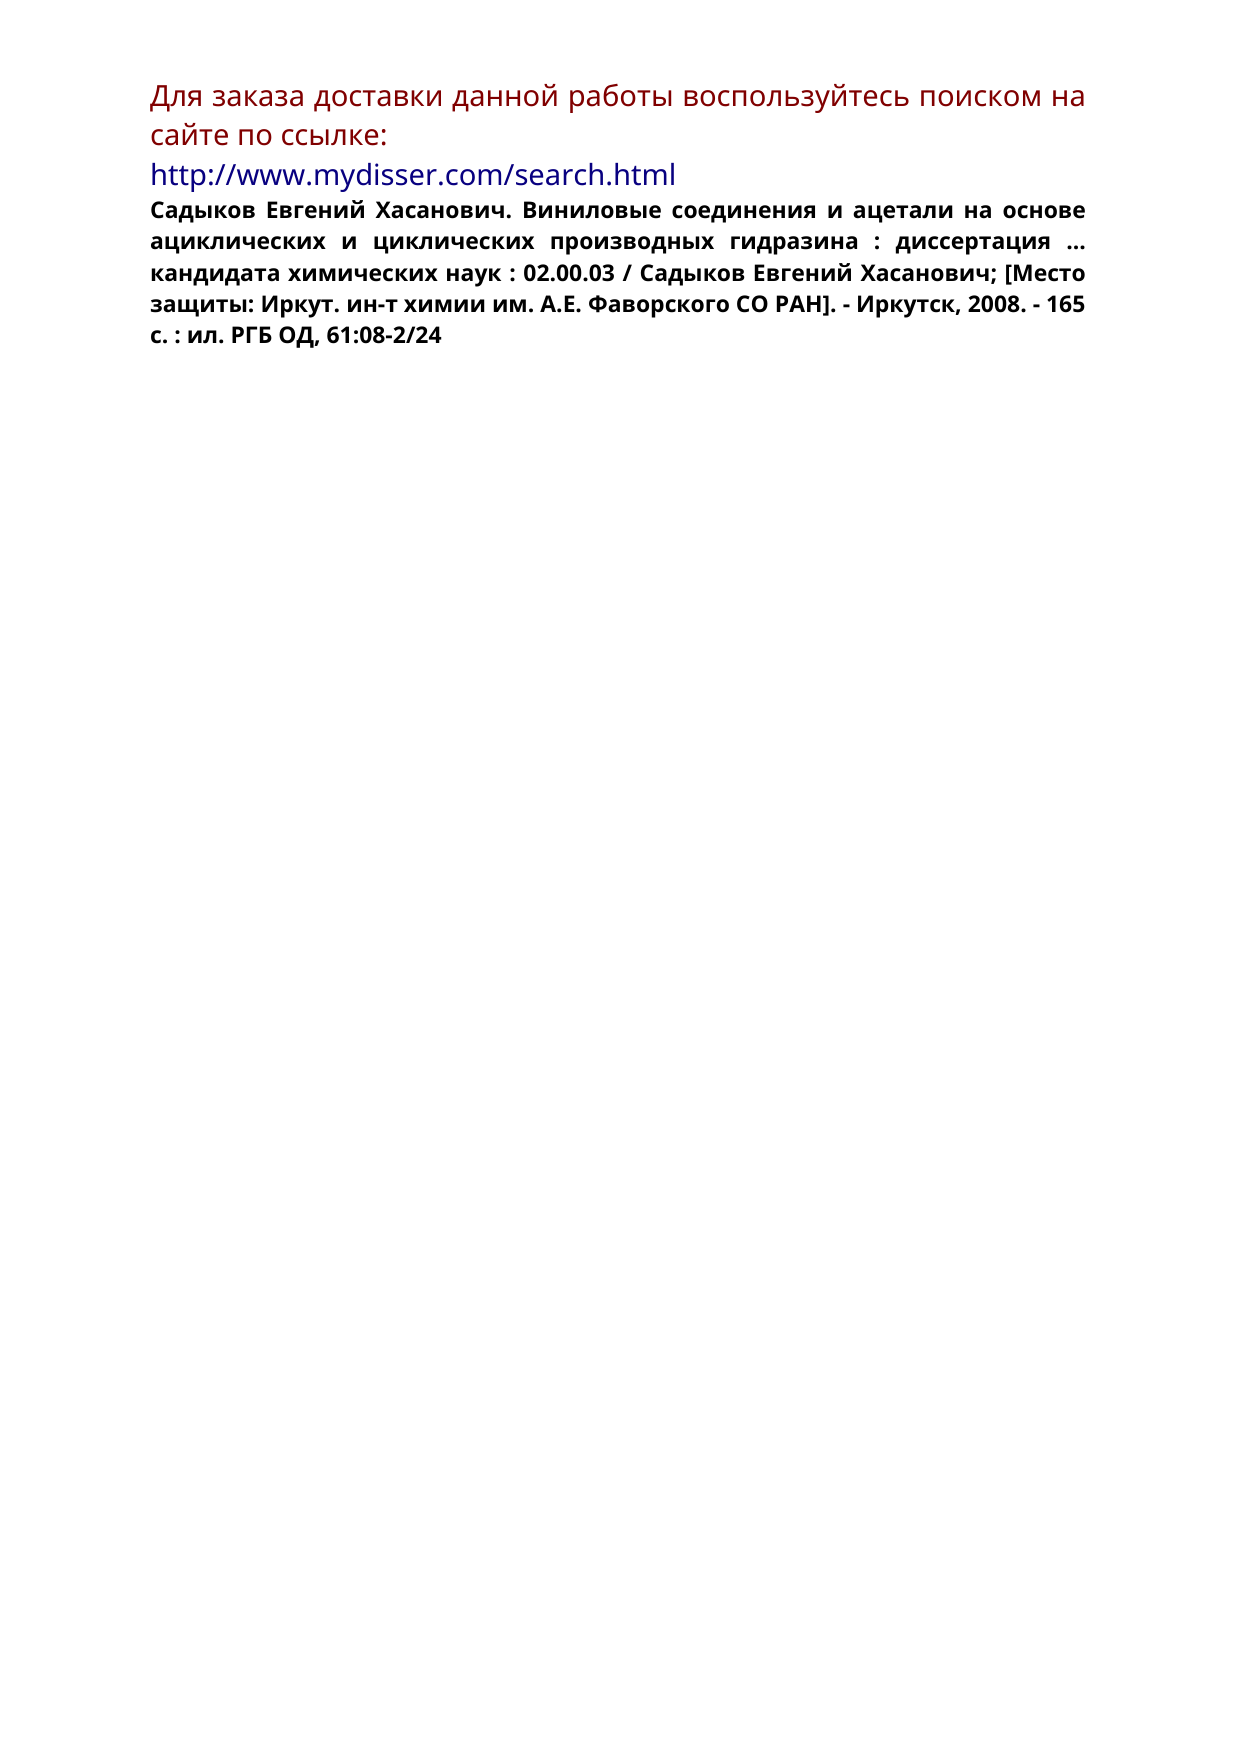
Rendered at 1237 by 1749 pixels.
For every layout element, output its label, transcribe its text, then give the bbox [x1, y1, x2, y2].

text Садыков Евгений Хасанович. Виниловые соединения и ацетали на основе ациклических и циклических производных гидразина : диссертация ... кандидата химических наук : 02.00.03 / Садыков Евгений Хасанович; [Место защиты: Иркут. ин-т химии им. А.Е. Фаворского СО РАН]. - Иркутск, 2008. - 165 с. : ил. РГБ ОД, 61:08-2/24 [150, 194, 1086, 350]
